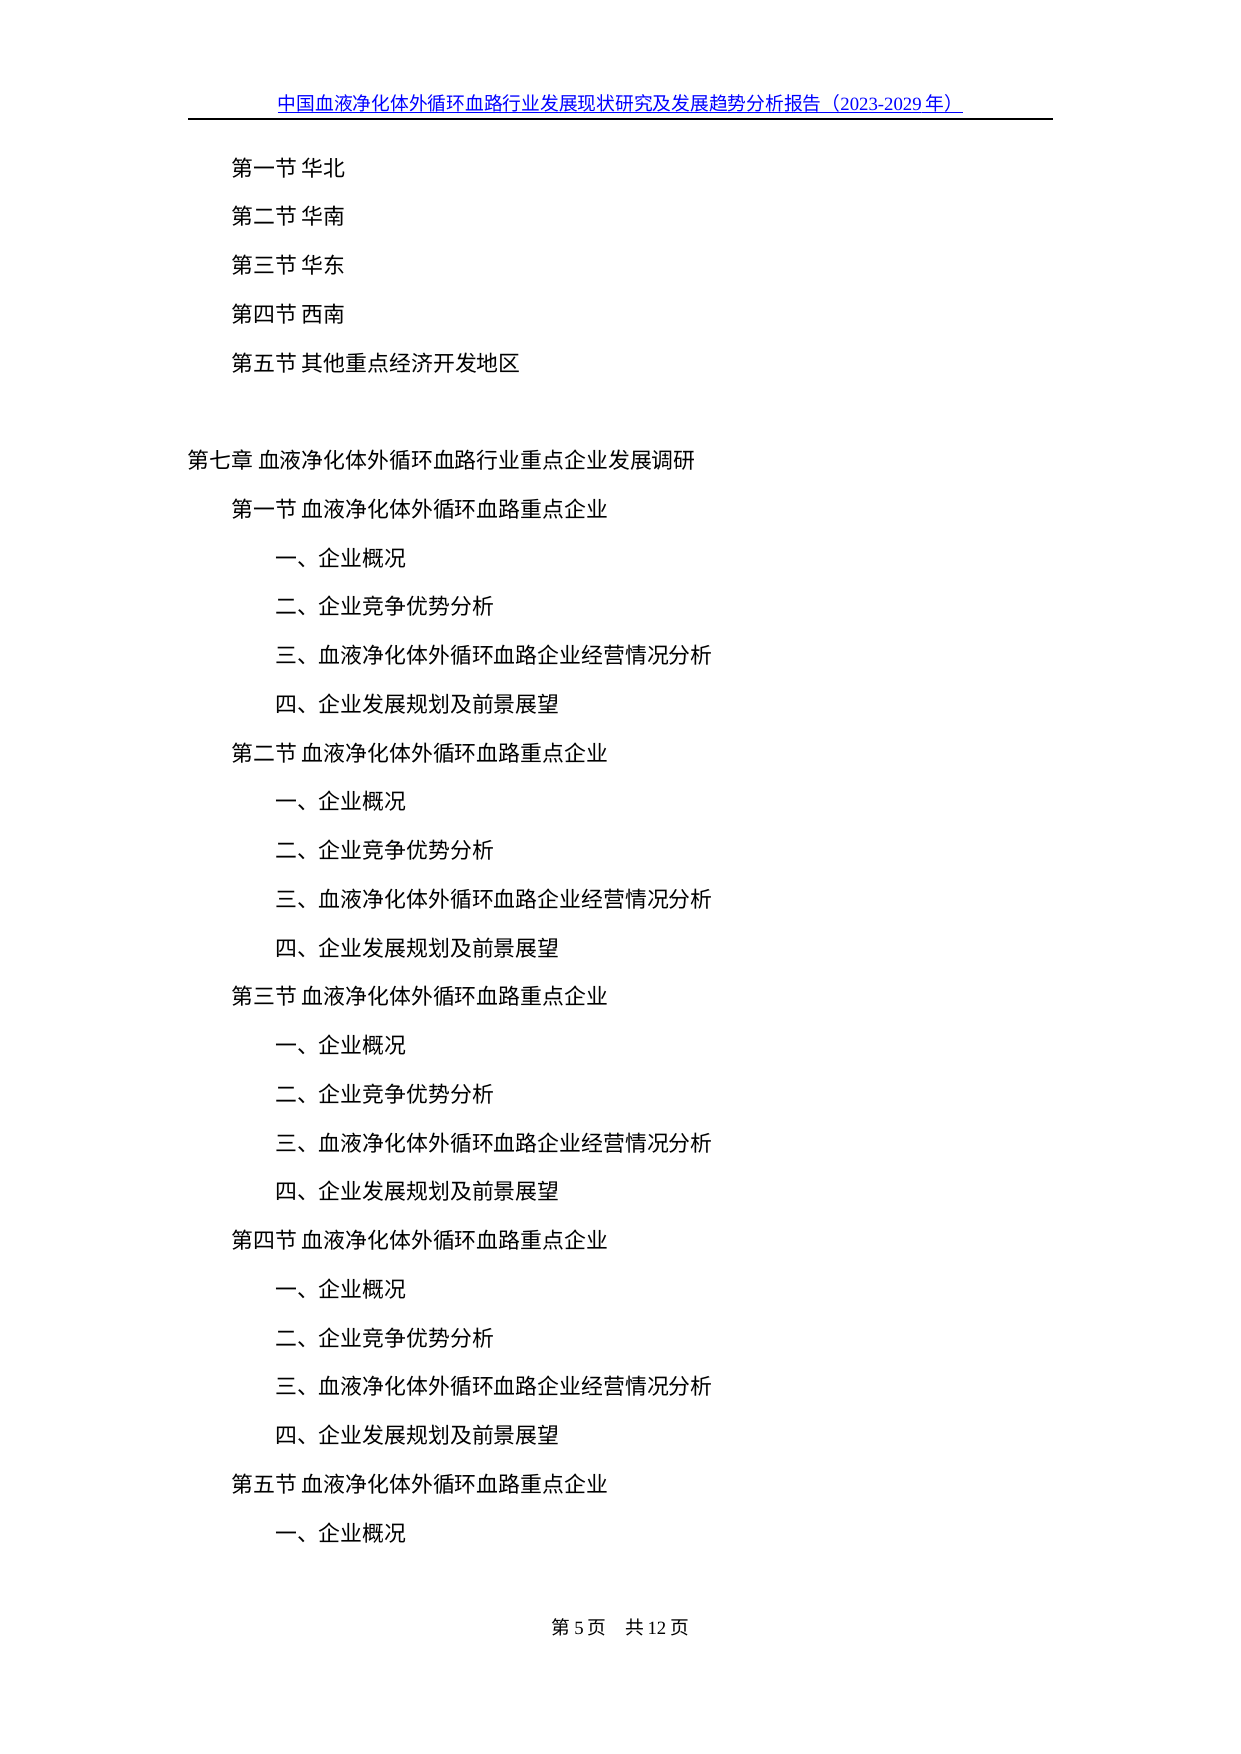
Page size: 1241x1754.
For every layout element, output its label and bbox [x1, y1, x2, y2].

text [187, 150, 1053, 1548]
